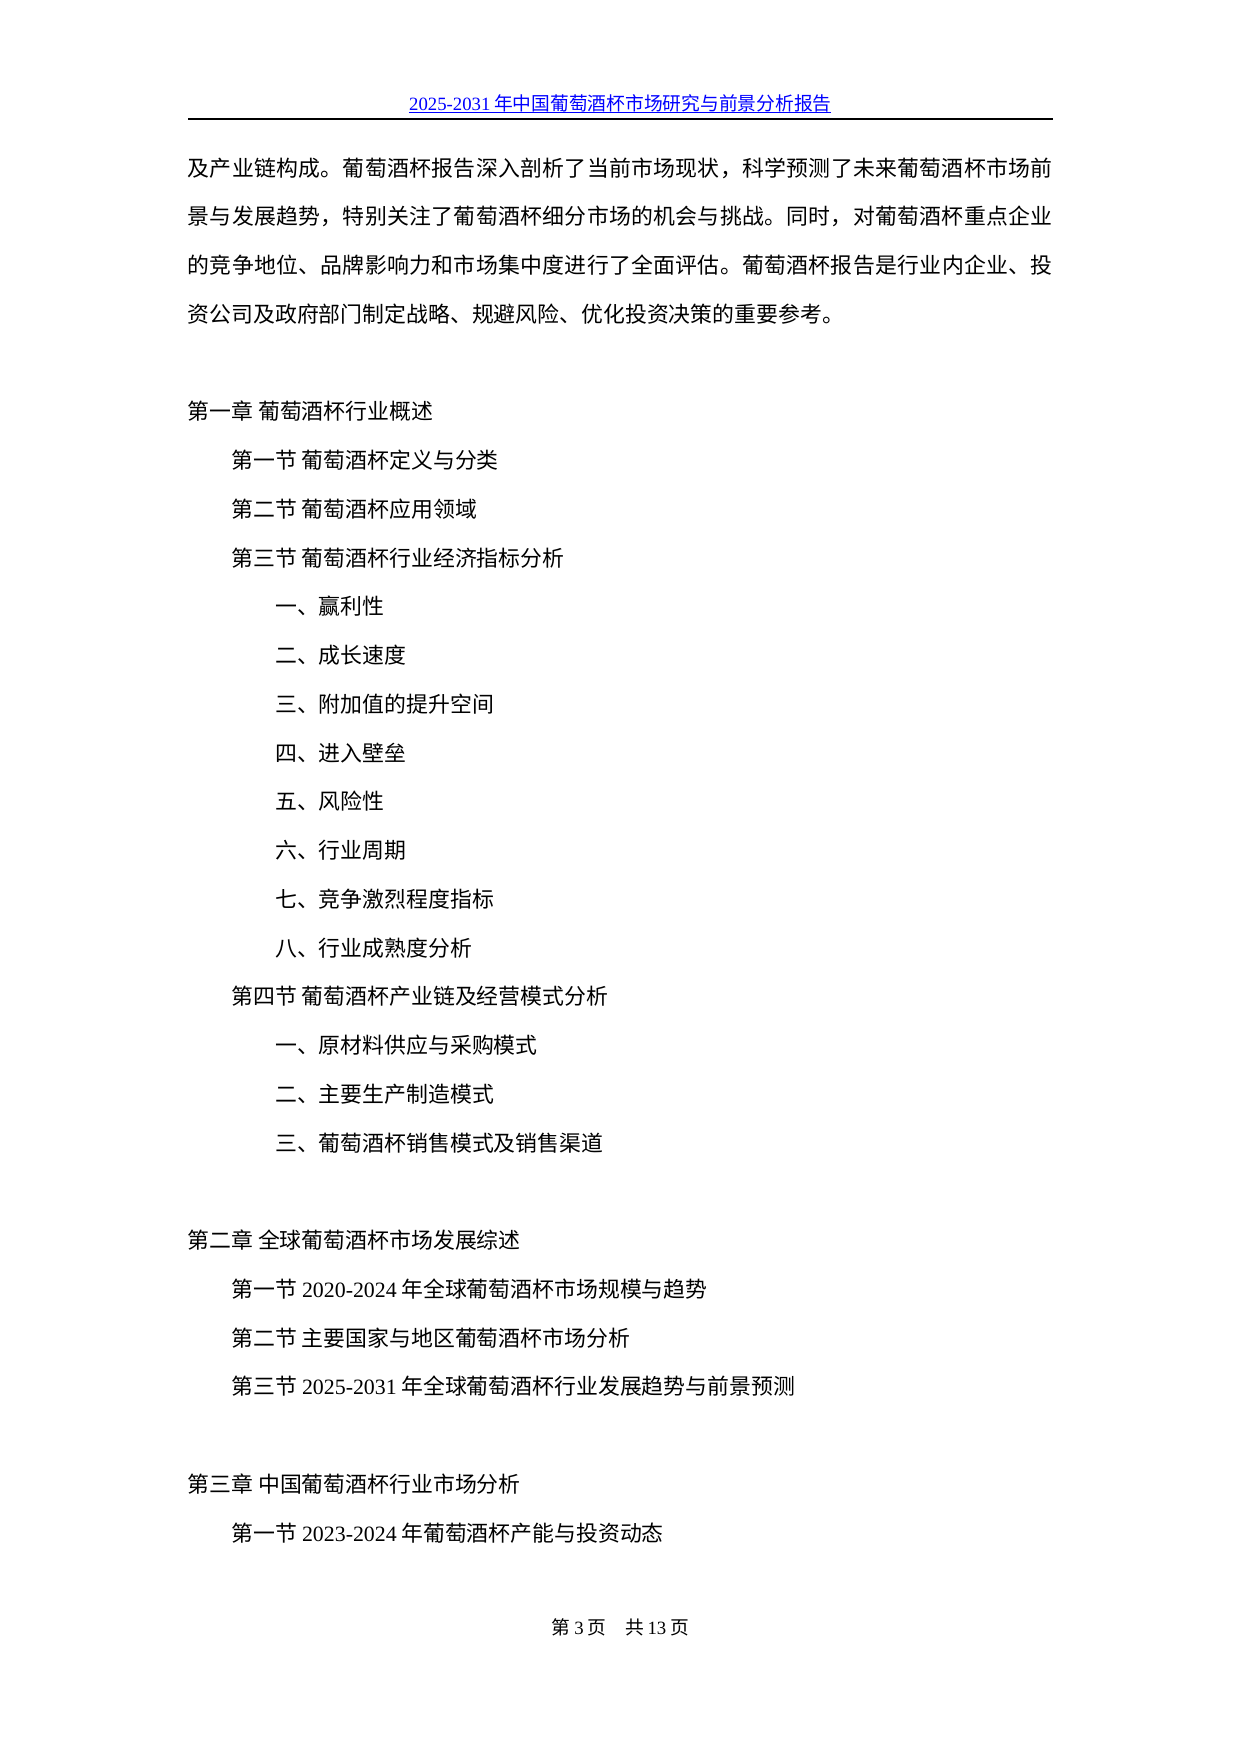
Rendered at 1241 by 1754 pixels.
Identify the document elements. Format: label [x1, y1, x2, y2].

text [187, 150, 1053, 1548]
